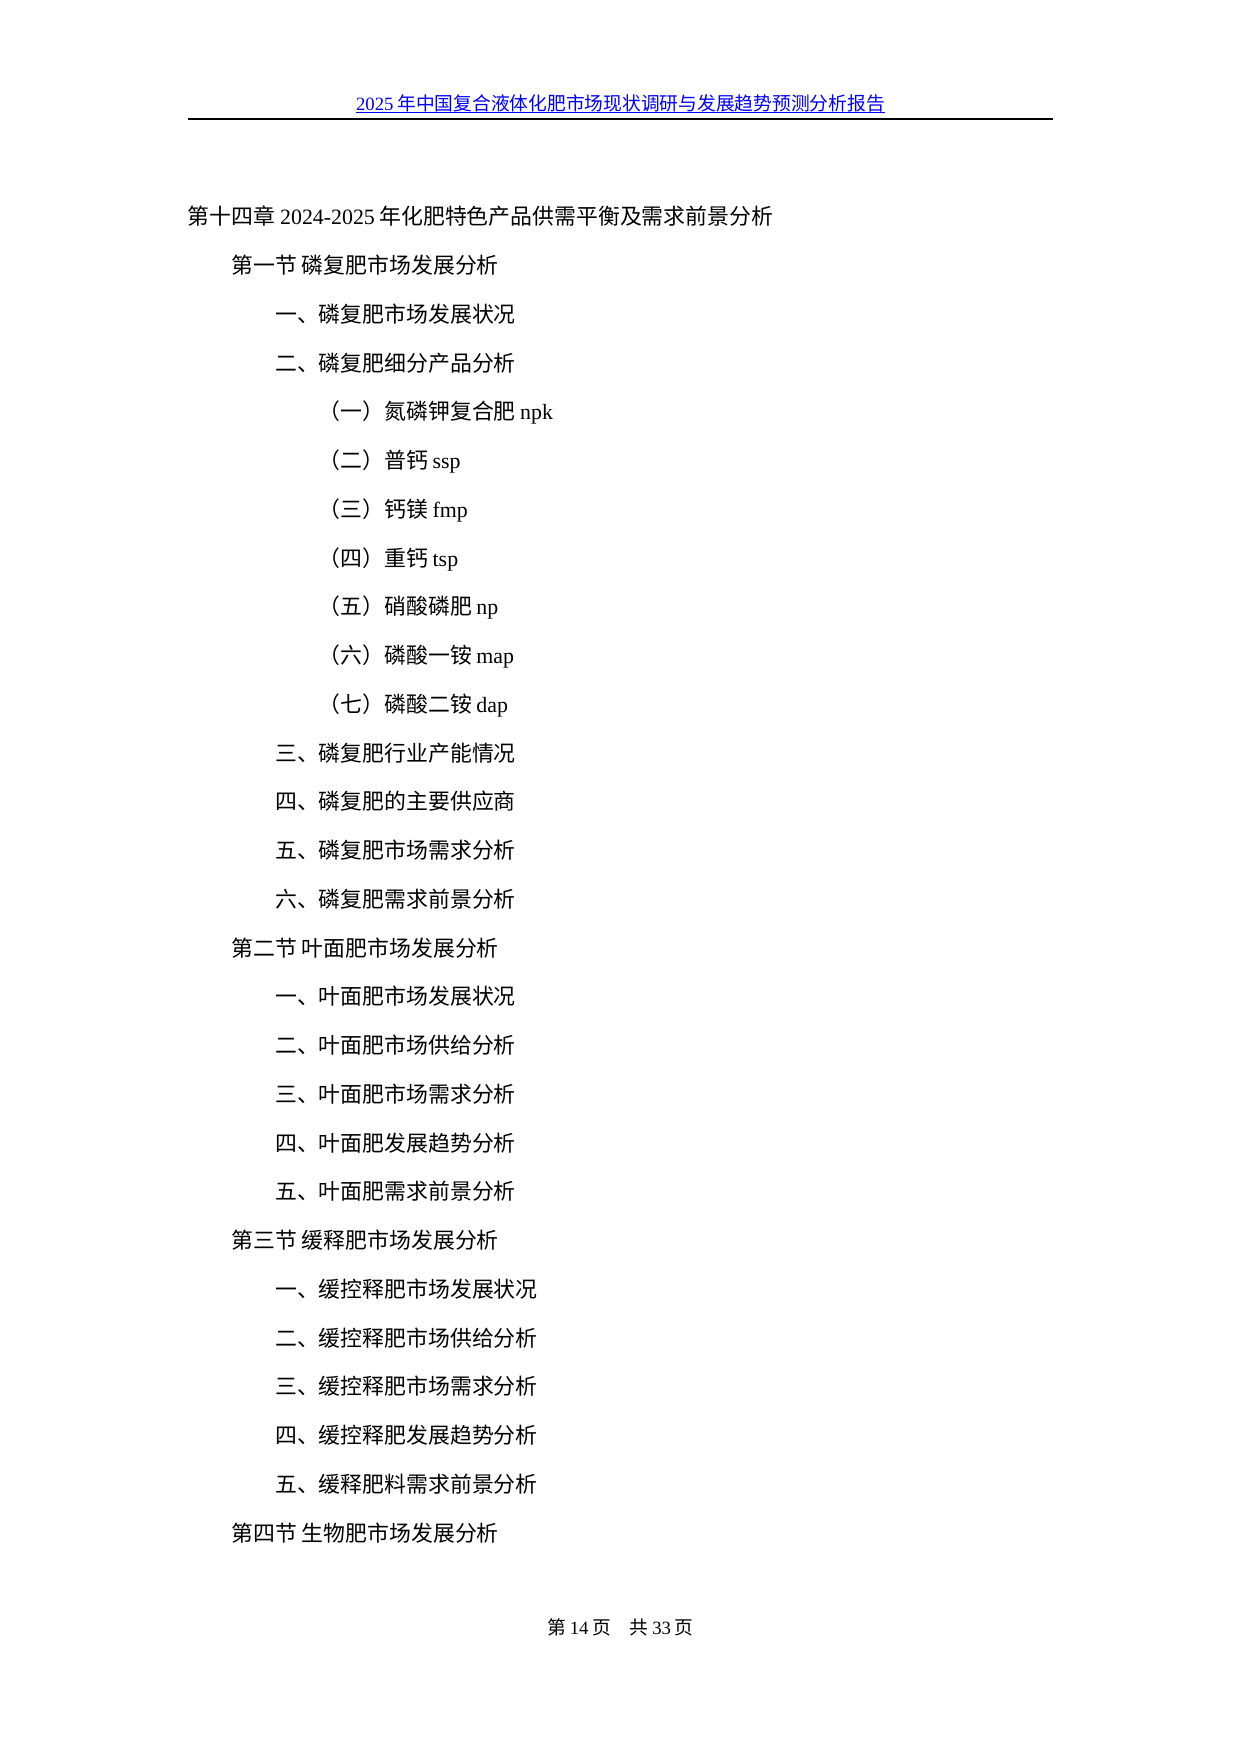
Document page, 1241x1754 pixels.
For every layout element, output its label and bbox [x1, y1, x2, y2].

text [187, 150, 1053, 1548]
